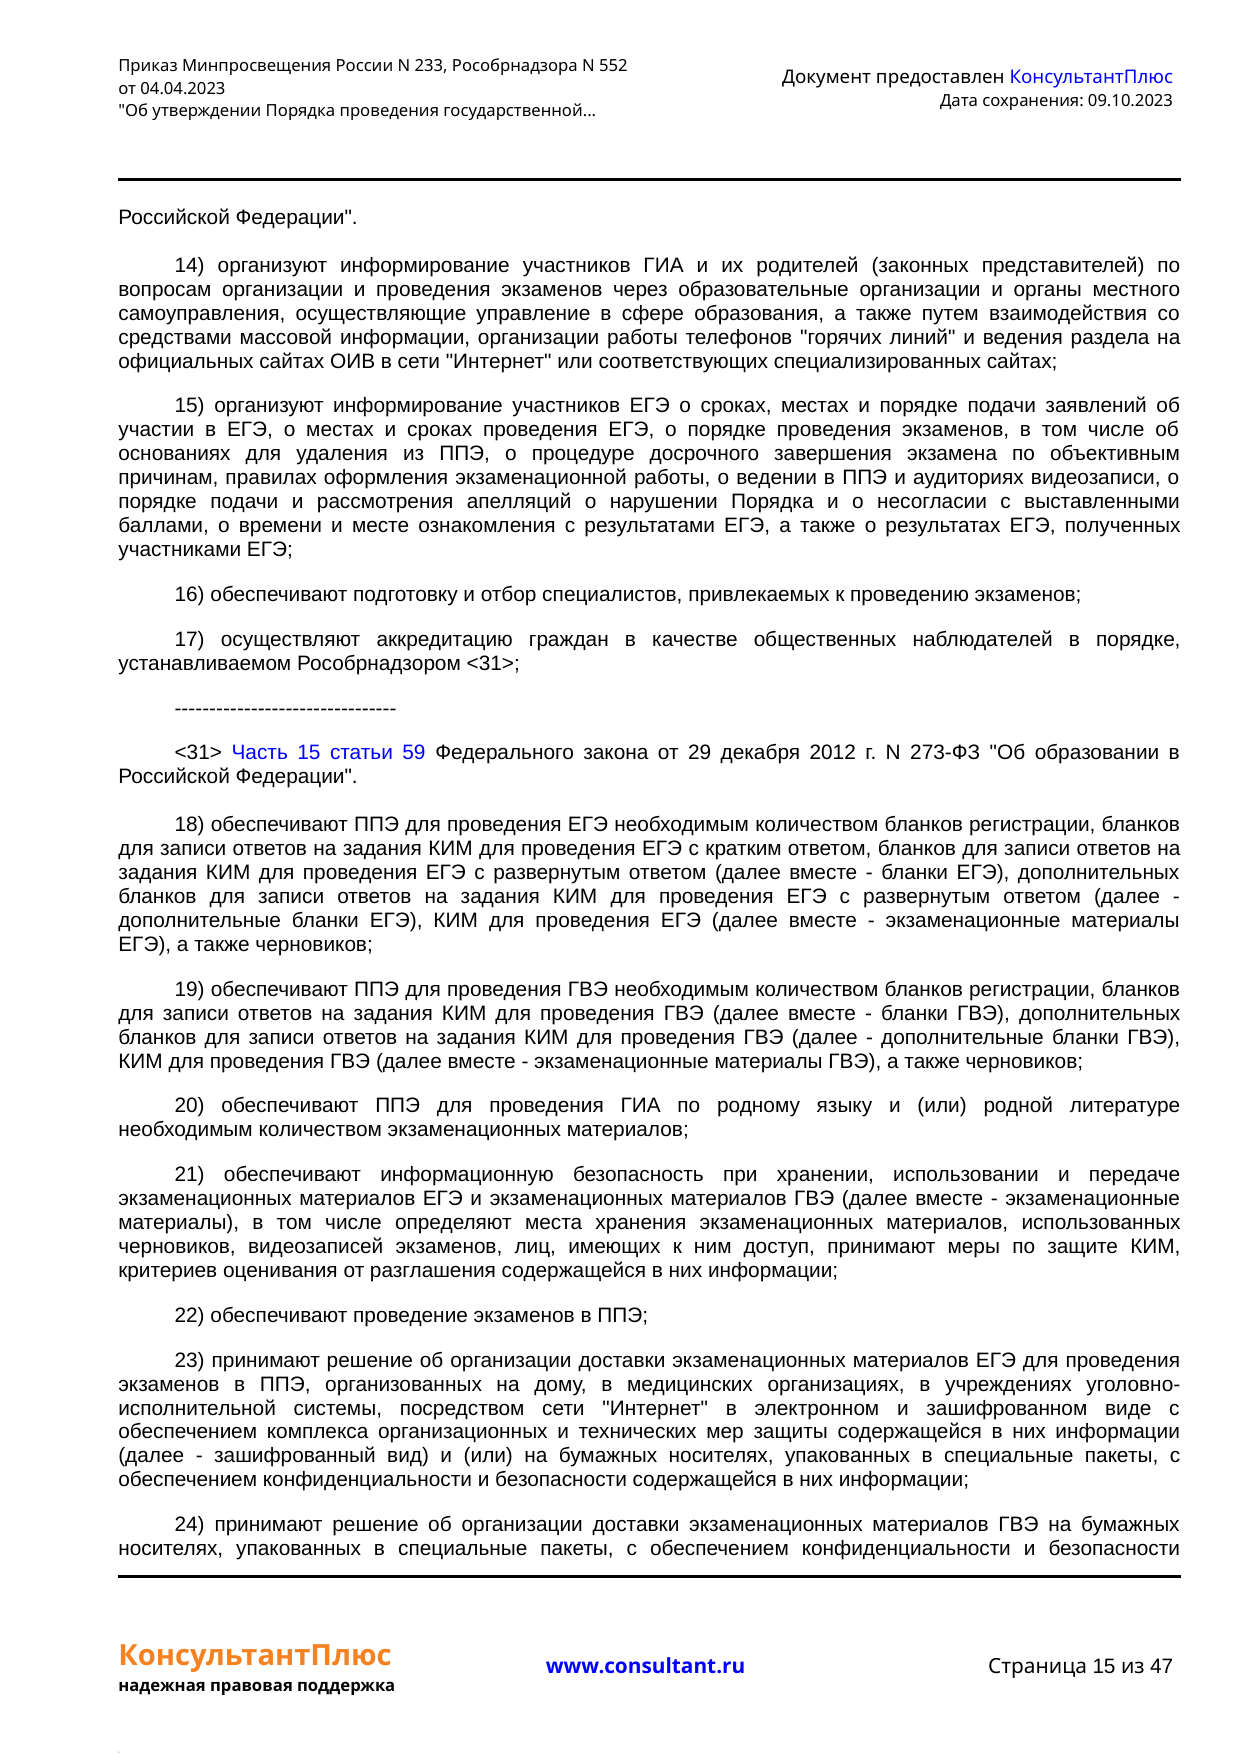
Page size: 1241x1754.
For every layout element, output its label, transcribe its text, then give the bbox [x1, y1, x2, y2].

text 23) принимают решение об организации доставки экзаменационных материалов ЕГЭ для проведения экзаменов в ППЭ, организованных на дому, в медицинских организациях, в учреждениях уголовно-исполнительной системы, посредством сети "Интернет" в электронном и зашифрованном виде с обеспечением комплекса организационных и технических мер защиты содержащейся в них информации (далее - зашифрованный вид) и (или) на бумажных носителях, упакованных в специальные пакеты, с обеспечением конфиденциальности и безопасности содержащейся в них информации; [118, 1347, 1181, 1491]
text 20) обеспечивают ППЭ для проведения ГИА по родному языку и (или) родной литературе необходимым количеством экзаменационных материалов; [118, 1093, 1181, 1141]
text 16) обеспечивают подготовку и отбор специалистов, привлекаемых к проведению экзаменов; [118, 582, 1181, 606]
text -------------------------------- [118, 695, 1181, 719]
text 19) обеспечивают ППЭ для проведения ГВЭ необходимым количеством бланков регистрации, бланков для записи ответов на задания КИМ для проведения ГВЭ (далее вместе - бланки ГВЭ), дополнительных бланков для записи ответов на задания КИМ для проведения ГВЭ (далее - дополнительные бланки ГВЭ), КИМ для проведения ГВЭ (далее вместе - экзаменационные материалы ГВЭ), а также черновиков; [118, 977, 1181, 1072]
text 21) обеспечивают информационную безопасность при хранении, использовании и передаче экзаменационных материалов ЕГЭ и экзаменационных материалов ГВЭ (далее вместе - экзаменационные материалы), в том числе определяют места хранения экзаменационных материалов, использованных черновиков, видеозаписей экзаменов, лиц, имеющих к ним доступ, принимают меры по защите КИМ, критериев оценивания от разглашения содержащейся в них информации; [118, 1162, 1181, 1282]
text 18) обеспечивают ППЭ для проведения ЕГЭ необходимым количеством бланков регистрации, бланков для записи ответов на задания КИМ для проведения ЕГЭ с кратким ответом, бланков для записи ответов на задания КИМ для проведения ЕГЭ с развернутым ответом (далее вместе - бланки ЕГЭ), дополнительных бланков для записи ответов на задания КИМ для проведения ЕГЭ с развернутым ответом (далее - дополнительные бланки ЕГЭ), КИМ для проведения ЕГЭ (далее вместе - экзаменационные материалы ЕГЭ), а также черновиков; [118, 812, 1181, 956]
text 17) осуществляют аккредитацию граждан в качестве общественных наблюдателей в порядке, устанавливаемом Рособрнадзором <31>; [118, 627, 1181, 674]
text <31> Часть 15 статьи 59 Федерального закона от 29 декабря 2012 г. N 273-ФЗ "Об образовании в Российской Федерации". [118, 740, 1181, 788]
text 14) организуют информирование участников ГИА и их родителей (законных представителей) по вопросам организации и проведения экзаменов через образовательные организации и органы местного самоуправления, осуществляющие управление в сфере образования, а также путем взаимодействия со средствами массовой информации, организации работы телефонов "горячих линий" и ведения раздела на официальных сайтах ОИВ в сети "Интернет" или соответствующих специализированных сайтах; [118, 253, 1181, 372]
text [118, 205, 1181, 229]
text 22) обеспечивают проведение экзаменов в ППЭ; [118, 1303, 1181, 1327]
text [118, 1512, 1181, 1560]
text 15) организуют информирование участников ЕГЭ о сроках, местах и порядке подачи заявлений об участии в ЕГЭ, о местах и сроках проведения ЕГЭ, о порядке проведения экзаменов, в том числе об основаниях для удаления из ППЭ, о процедуре досрочного завершения экзамена по объективным причинам, правилах оформления экзаменационной работы, о ведении в ППЭ и аудиториях видеозаписи, о порядке подачи и рассмотрения апелляций о нарушении Порядка и о несогласии с выставленными баллами, о времени и месте ознакомления с результатами ЕГЭ, а также о результатах ЕГЭ, полученных участниками ЕГЭ; [118, 393, 1181, 561]
